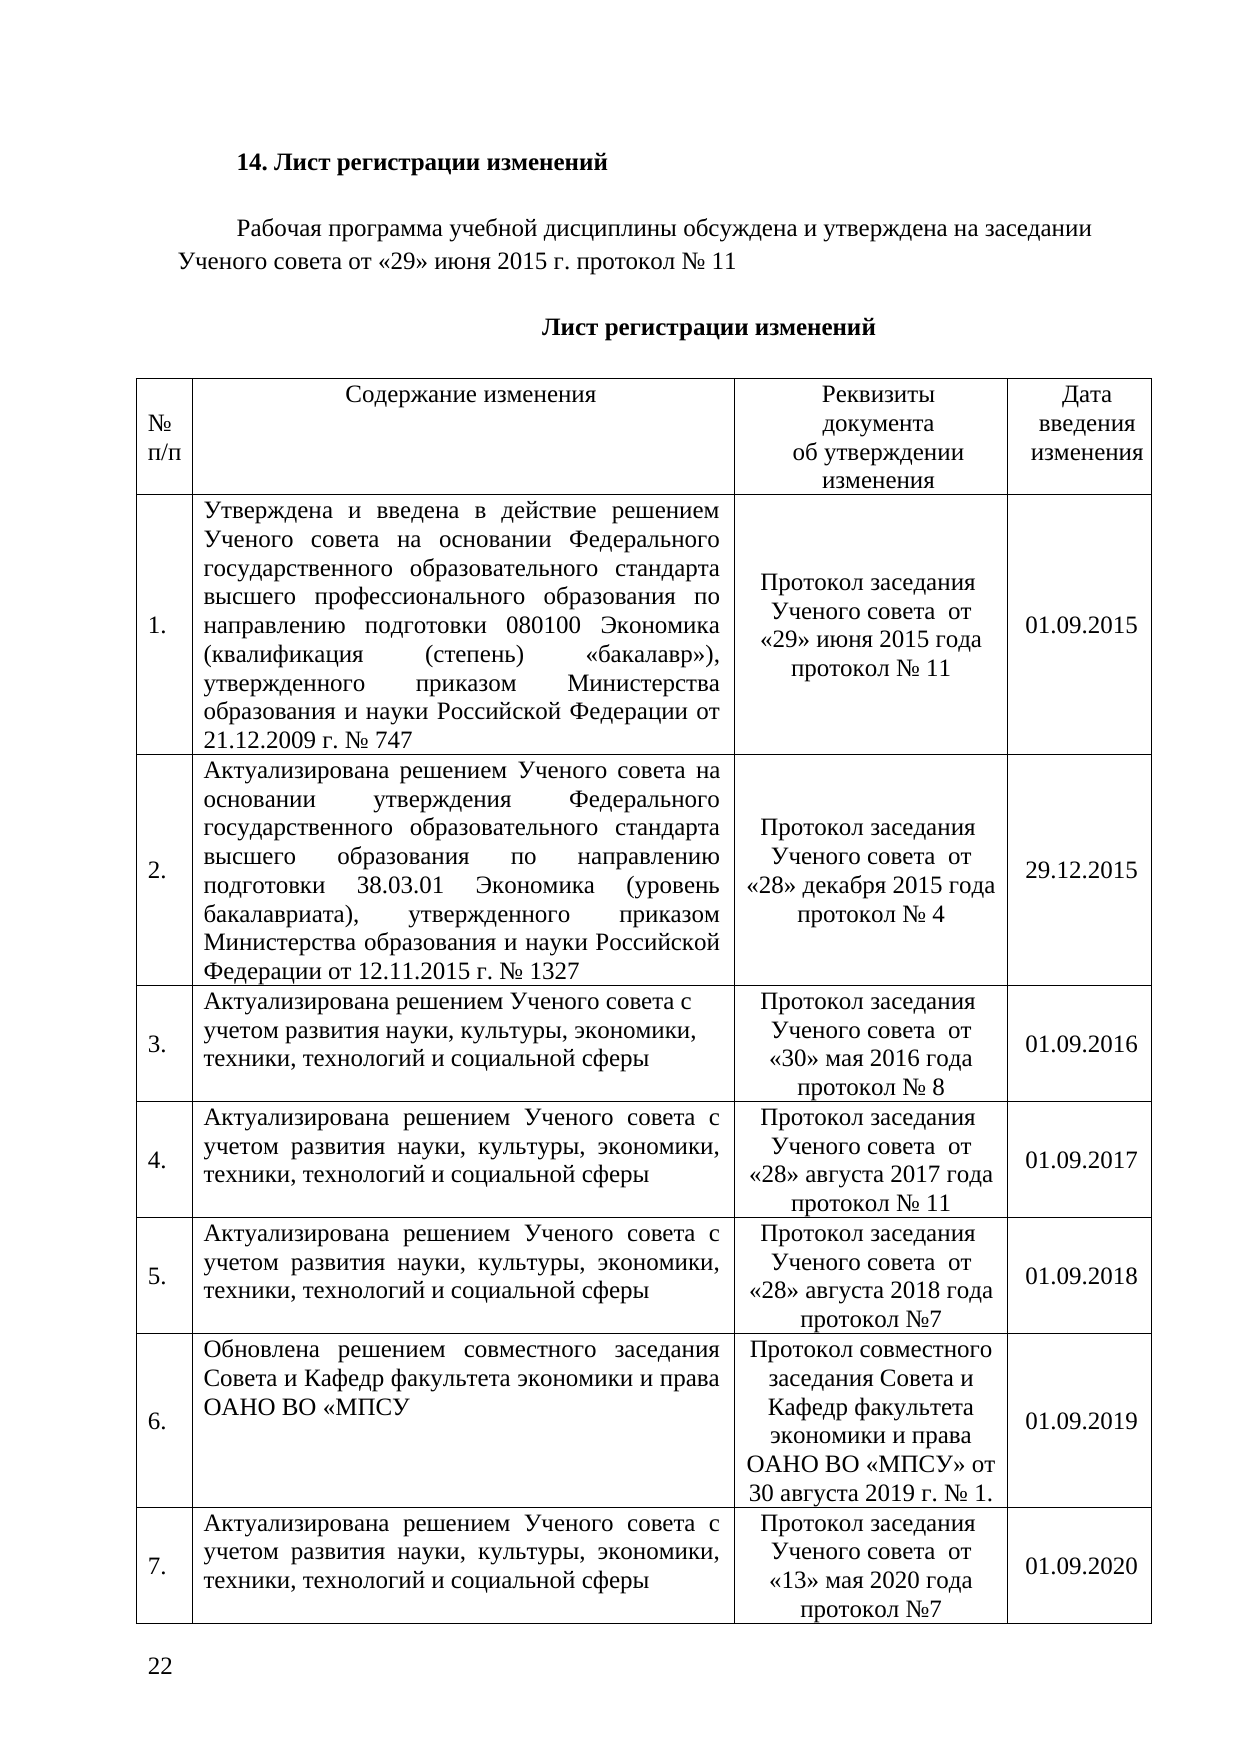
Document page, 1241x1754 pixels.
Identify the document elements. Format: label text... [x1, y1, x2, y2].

table_cell 01.09.2017 [1008, 1102, 1151, 1217]
table_cell Протокол заседания Ученого совета от «13» мая 2020 года протокол №7 [735, 1508, 1007, 1623]
table_cell Протокол заседания Ученого совета от «28» августа 2018 года протокол №7 [735, 1218, 1007, 1333]
table_header Реквизиты документа об утверждении изменения [735, 379, 1007, 494]
text Лист регистрации изменений [177, 312, 1181, 341]
table_cell Актуализирована решением Ученого совета на основании утверждения Федерального государственного образовательного стандарта высшего образования по направлению подготовки 38.03.01 Экономика (уровень бакалавриата), утвержденного приказом Министерства образования и науки Российской Федерации от 12.11.2015 г. № 1327 [193, 755, 734, 985]
table_cell Протокол заседания Ученого совета от «29» июня 2015 года протокол № 11 [735, 495, 1007, 754]
table_cell 01.09.2018 [1008, 1218, 1151, 1333]
table_cell Утверждена и введена в действие решением Ученого совета на основании Федерального государственного образовательного стандарта высшего профессионального образования по направлению подготовки 080100 Экономика (квалификация (степень) «бакалавр»), утвержденного приказом Министерства образования и науки Российской Федерации от 21.12.2009 г. № 747 [193, 495, 734, 754]
table_cell 01.09.2016 [1008, 986, 1151, 1101]
table_header Содержание изменения [193, 379, 734, 494]
table_cell [137, 1334, 192, 1507]
table_cell [137, 1218, 192, 1333]
table_cell 01.09.2020 [1008, 1508, 1151, 1623]
table_cell [137, 755, 192, 985]
table_cell Протокол заседания Ученого совета от «28» декабря 2015 года протокол № 4 [735, 755, 1007, 985]
table_header № п/п [137, 379, 192, 494]
table_cell Протокол заседания Ученого совета от «30» мая 2016 года протокол № 8 [735, 986, 1007, 1101]
table_cell 29.12.2015 [1008, 755, 1151, 985]
table_cell [137, 1102, 192, 1217]
text 14. Лист регистрации изменений [177, 147, 1181, 176]
table_cell 01.09.2019 [1008, 1334, 1151, 1507]
table_header Дата введения изменения [1008, 379, 1151, 494]
table_cell [137, 1508, 192, 1623]
table_cell Протокол совместного заседания Совета и Кафедр факультета экономики и права ОАНО ВО «МПСУ» от 30 августа 2019 г. № 1. [735, 1334, 1007, 1507]
table_cell Актуализирована решением Ученого совета с учетом развития науки, культуры, экономики, техники, технологий и социальной сферы [193, 986, 734, 1101]
table_cell Актуализирована решением Ученого совета с учетом развития науки, культуры, экономики, техники, технологий и социальной сферы [193, 1218, 734, 1333]
table_cell Обновлена решением совместного заседания Совета и Кафедр факультета экономики и права ОАНО ВО «МПСУ [193, 1334, 734, 1507]
table_cell [137, 986, 192, 1101]
table_cell Актуализирована решением Ученого совета с учетом развития науки, культуры, экономики, техники, технологий и социальной сферы [193, 1508, 734, 1623]
table_cell Актуализирована решением Ученого совета с учетом развития науки, культуры, экономики, техники, технологий и социальной сферы [193, 1102, 734, 1217]
table_cell 01.09.2015 [1008, 495, 1151, 754]
table_cell [137, 495, 192, 754]
table_cell Протокол заседания Ученого совета от «28» августа 2017 года протокол № 11 [735, 1102, 1007, 1217]
text Рабочая программа учебной дисциплины обсуждена и утверждена на заседании Ученого совета от «29» июня 2015 г. протокол № 11 [177, 213, 1181, 275]
